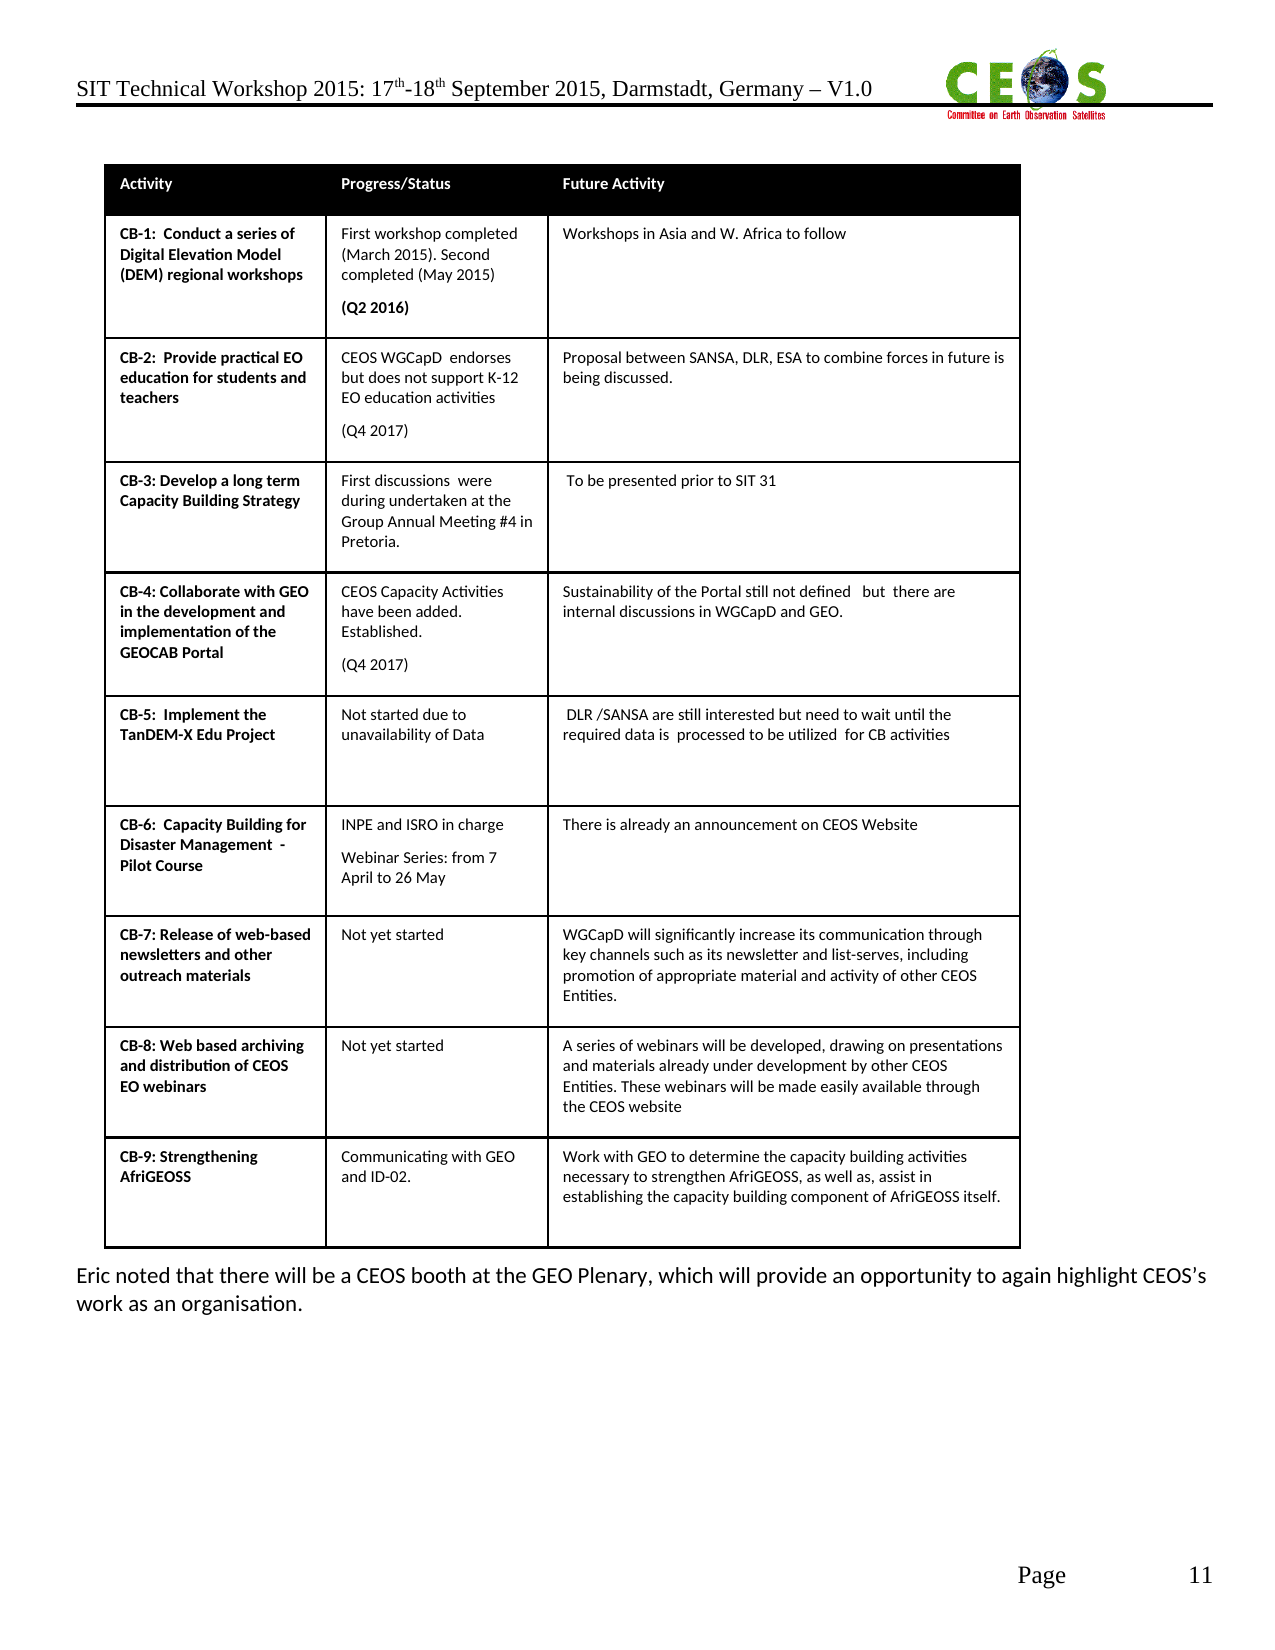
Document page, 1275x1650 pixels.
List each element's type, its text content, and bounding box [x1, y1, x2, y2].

table_cell INPE and ISRO in charge Webinar Series: from 7 April to 26 May [327, 807, 547, 915]
table_cell Not yet started [327, 1028, 547, 1136]
table_cell CB-1: Conduct a series of Digital Elevation Model (DEM) regional workshops [106, 216, 325, 337]
table_cell Not started due to unavailability of Data [327, 697, 547, 805]
table_cell First discussions were during undertaken at the Group Annual Meeting #4 in Pretoria. [327, 463, 547, 571]
table_cell CB-3: Develop a long term Capacity Building Strategy [106, 463, 325, 571]
table_cell CEOS Capacity Activities have been added. Established. (Q4 2017) [327, 574, 547, 695]
table_cell CB-7: Release of web-based newsletters and other outreach materials [106, 917, 325, 1026]
text Eric noted that there will be a CEOS booth at the GEO Plenary, which will provide an opportunity to again highlight CEOS’s work as an organisation. [76, 1261, 1213, 1317]
table_cell Work with GEO to determine the capacity building activities necessary to strengthen AfriGEOSS, as well as, assist in establishing the capacity building component of AfriGEOSS itself. [549, 1139, 1019, 1246]
table_cell Not yet started [327, 917, 547, 1026]
table_cell CB-9: Strengthening AfriGEOSS [106, 1139, 325, 1246]
table_cell To be presented prior to SIT 31 [549, 463, 1019, 571]
table_cell CEOS WGCapD endorses but does not support K-12 EO education activities (Q4 2017) [327, 339, 547, 461]
table_cell Proposal between SANSA, DLR, ESA to combine forces in future is being discussed. [549, 339, 1019, 461]
picture [934, 45, 1115, 103]
table_cell Communicating with GEO and ID-02. [327, 1139, 547, 1246]
table_cell CB-5: Implement the TanDEM-X Edu Project [106, 697, 325, 805]
table_header Activity [106, 166, 325, 214]
table_cell CB-2: Provide practical EO education for students and teachers [106, 339, 325, 461]
table_header Future Activity [549, 166, 1019, 214]
table_cell DLR /SANSA are still interested but need to wait until the required data is processed to be utilized for CB activities [549, 697, 1019, 805]
table_cell First workshop completed (March 2015). Second completed (May 2015) (Q2 2016) [327, 216, 547, 337]
table_cell A series of webinars will be developed, drawing on presentations and materials already under development by other CEOS Entities. These webinars will be made easily available through the CEOS website [549, 1028, 1019, 1136]
table_cell CB-6: Capacity Building for Disaster Management - Pilot Course [106, 807, 325, 915]
picture [934, 107, 1115, 136]
table_cell Sustainability of the Portal still not defined but there are internal discussions in WGCapD and GEO. [549, 574, 1019, 695]
table_cell CB-4: Collaborate with GEO in the development and implementation of the GEOCAB Portal [106, 574, 325, 695]
table_cell There is already an announcement on CEOS Website [549, 807, 1019, 915]
table_header Progress/Status [327, 166, 547, 214]
table_cell CB-8: Web based archiving and distribution of CEOS EO webinars [106, 1028, 325, 1136]
table_cell Workshops in Asia and W. Africa to follow [549, 216, 1019, 337]
table_cell WGCapD will significantly increase its communication through key channels such as its newsletter and list-serves, including promotion of appropriate material and activity of other CEOS Entities. [549, 917, 1019, 1026]
